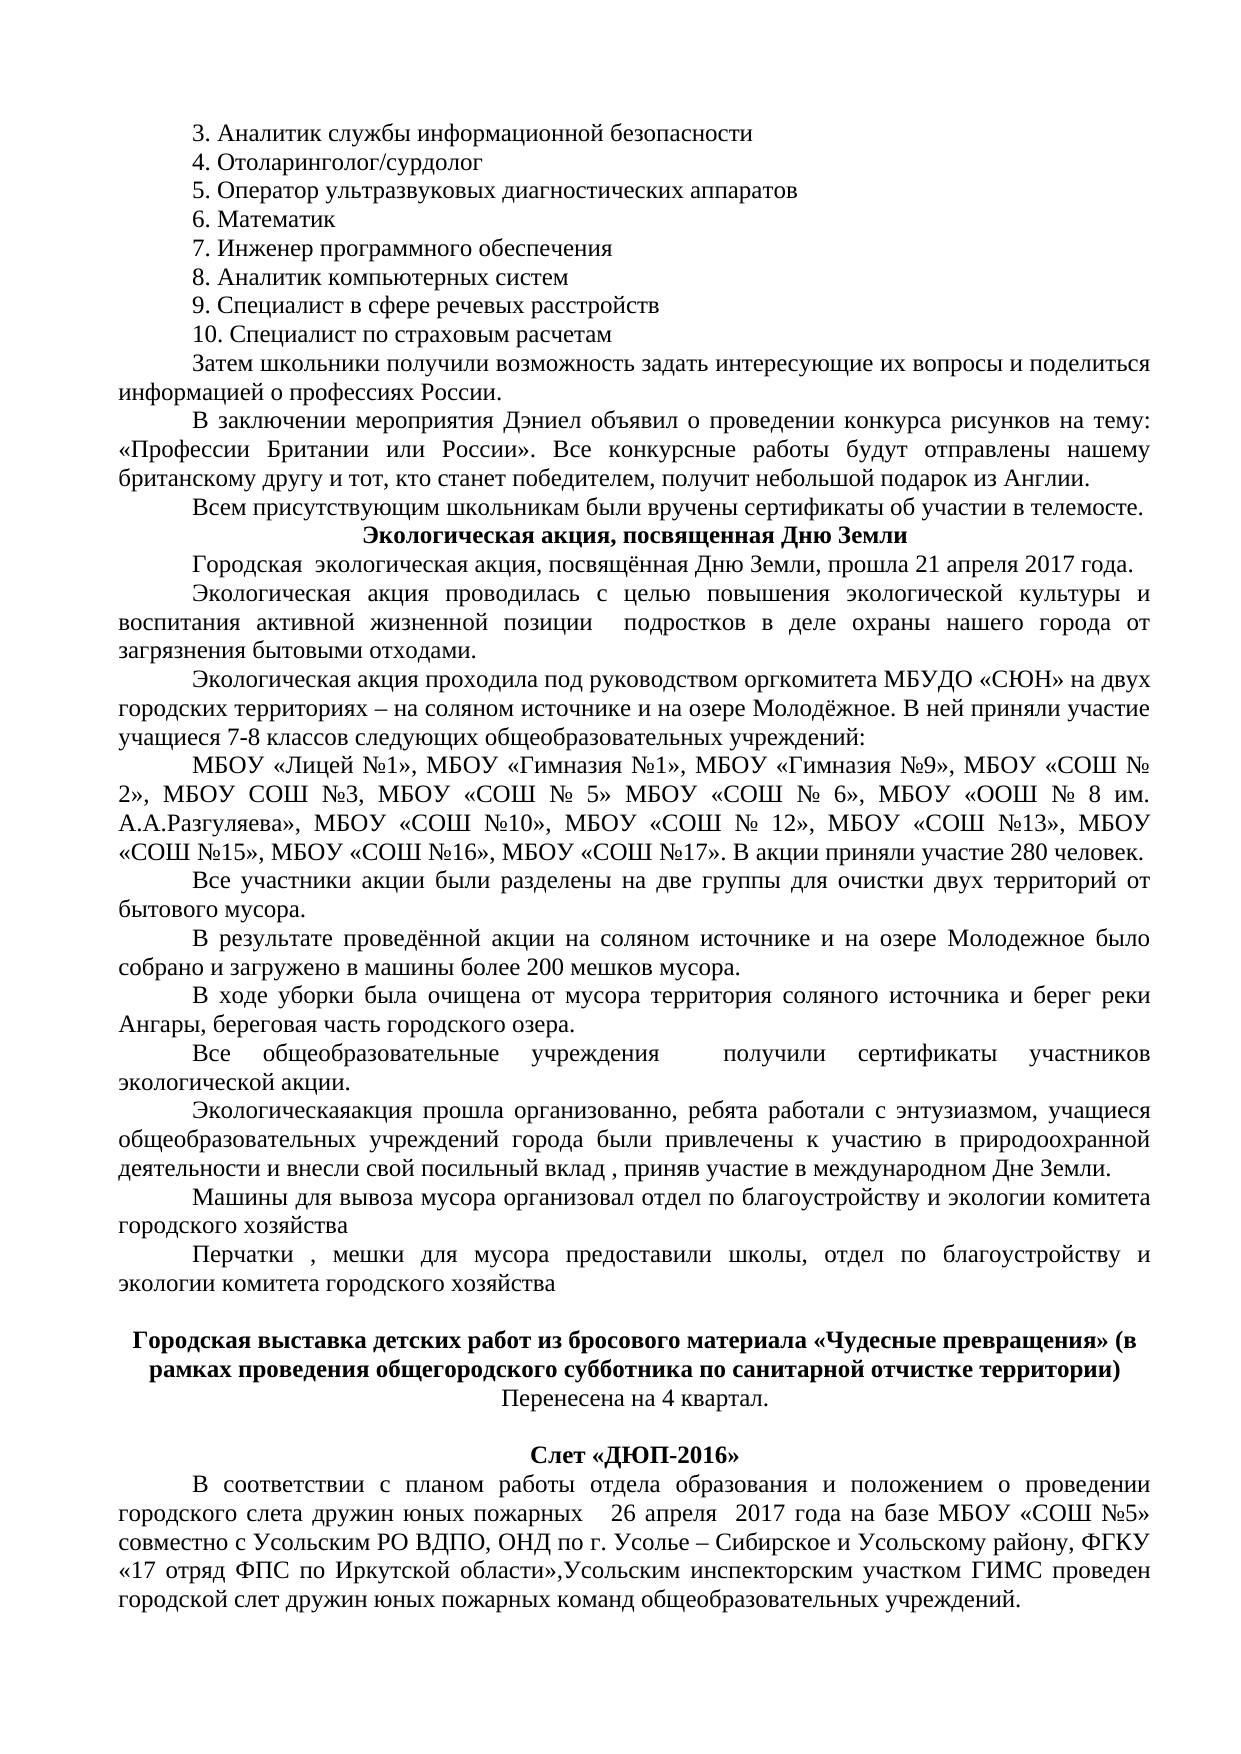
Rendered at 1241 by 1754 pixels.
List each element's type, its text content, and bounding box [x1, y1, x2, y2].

text 6. Математик [118, 204, 1152, 233]
text МБОУ «Лицей №1», МБОУ «Гимназия №1», МБОУ «Гимназия №9», МБОУ «СОШ № 2», МБОУ СОШ №3, МБОУ «СОШ № 5» МБОУ «СОШ № 6», МБОУ «ООШ № 8 им. А.А.Разгуляева», МБОУ «СОШ №10», МБОУ «СОШ № 12», МБОУ «СОШ №13», МБОУ «СОШ №15», МБОУ «СОШ №16», МБОУ «СОШ №17». В акции приняли участие 280 человек. [118, 751, 1152, 866]
text 4. Отоларинголог/сурдолог [118, 147, 1152, 176]
text Перенесена на 4 квартал. [118, 1383, 1152, 1412]
text Все участники акции были разделены на две группы для очистки двух территорий от бытового мусора. [118, 866, 1152, 923]
text В заключении мероприятия Дэниел объявил о проведении конкурса рисунков на тему: «Профессии Британии или России». Все конкурсные работы будут отправлены нашему британскому другу и тот, кто станет победителем, получит небольшой подарок из Англии. [118, 406, 1152, 492]
text Экологическая акция проводилась с целью повышения экологической культуры и воспитания активной жизненной позиции подростков в деле охраны нашего города от загрязнения бытовыми отходами. [118, 578, 1152, 664]
text 10. Специалист по страховым расчетам [118, 319, 1152, 348]
text Все общеобразовательные учреждения получили сертификаты участников экологической акции. [118, 1038, 1152, 1096]
text Машины для вывоза мусора организовал отдел по благоустройству и экологии комитета городского хозяйства [118, 1182, 1152, 1239]
text Городская экологическая акция, посвящённая Дню Земли, прошла 21 апреля 2017 года. [118, 549, 1152, 578]
text Всем присутствующим школьникам были вручены сертификаты об участии в телемосте. [118, 492, 1152, 521]
text В ходе уборки была очищена от мусора территория соляного источника и берег реки Ангары, береговая часть городского озера. [118, 981, 1152, 1038]
text Экологическая акция проходила под руководством оргкомитета МБУДО «СЮН» на двух городских территориях – на соляном источнике и на озере Молодёжное. В ней приняли участие учащиеся 7-8 классов следующих общеобразовательных учреждений: [118, 664, 1152, 751]
text Затем школьники получили возможность задать интересующие их вопросы и поделиться информацией о профессиях России. [118, 348, 1152, 406]
text 8. Аналитик компьютерных систем [118, 262, 1152, 291]
text В результате проведённой акции на соляном источнике и на озере Молодежное было собрано и загружено в машины более 200 мешков мусора. [118, 923, 1152, 981]
text Экологическая акция, посвященная Дню Земли [118, 521, 1152, 549]
text В соответствии с планом работы отдела образования и положением о проведении городского слета дружин юных пожарных 26 апреля 2017 года на базе МБОУ «СОШ №5» совместно с Усольским РО ВДПО, ОНД по г. Усолье – Сибирское и Усольскому району, ФГКУ «17 отряд ФПС по Иркутской области»,Усольским инспекторским участком ГИМС проведен городской слет дружин юных пожарных команд общеобразовательных учреждений. [118, 1469, 1152, 1613]
text Экологическаяакция прошла организованно, ребята работали с энтузиазмом, учащиеся общеобразовательных учреждений города были привлечены к участию в природоохранной деятельности и внесли свой посильный вклад , приняв участие в международном Дне Земли. [118, 1096, 1152, 1182]
text 7. Инженер программного обеспечения [118, 233, 1152, 262]
text 3. Аналитик службы информационной безопасности [118, 118, 1152, 147]
text 5. Оператор ультразвуковых диагностических аппаратов [118, 176, 1152, 204]
text Перчатки , мешки для мусора предоставили школы, отдел по благоустройству и экологии комитета городского хозяйства [118, 1239, 1152, 1297]
text Городская выставка детских работ из бросового материала «Чудесные превращения» (в рамках проведения общегородского субботника по санитарной отчистке территории) [118, 1326, 1152, 1383]
text Слет «ДЮП-2016» [118, 1441, 1152, 1469]
text 9. Специалист в сфере речевых расстройств [118, 291, 1152, 319]
